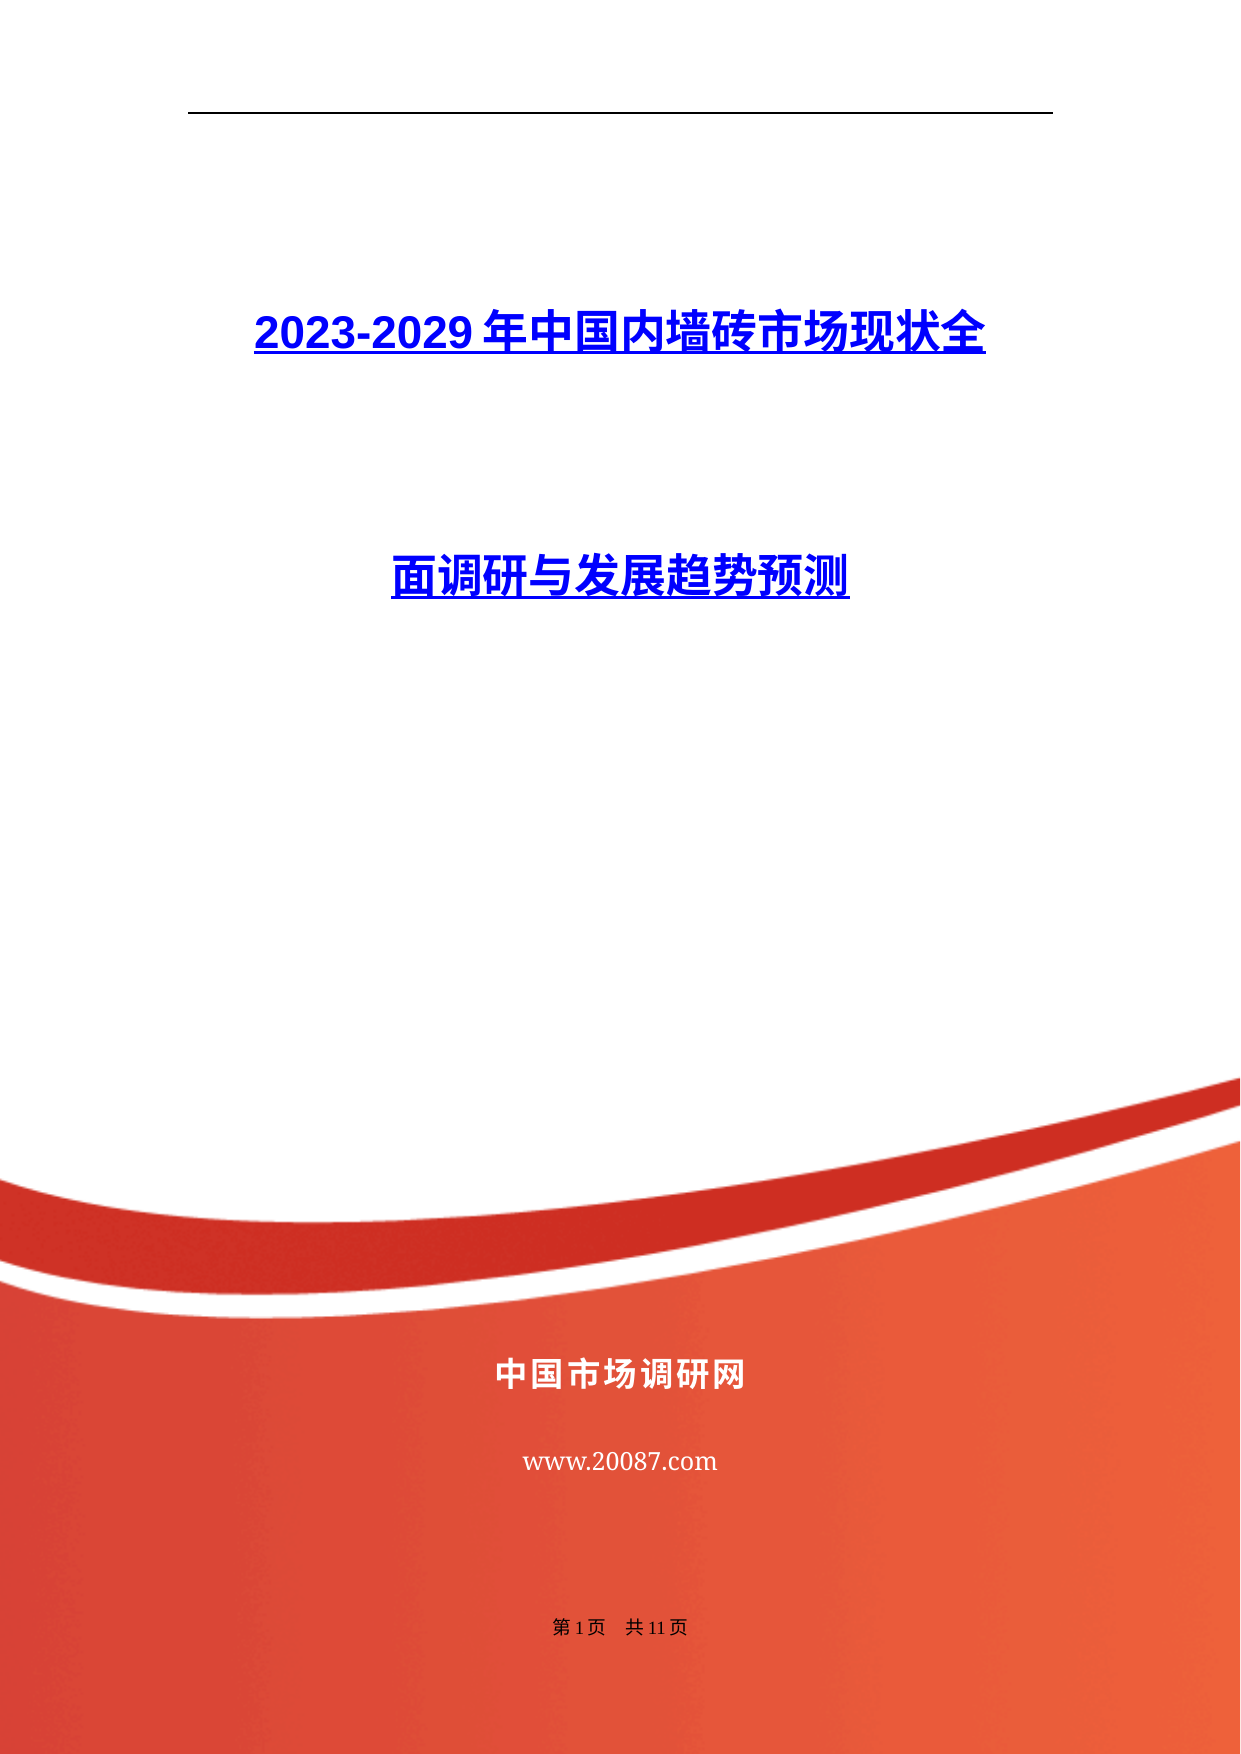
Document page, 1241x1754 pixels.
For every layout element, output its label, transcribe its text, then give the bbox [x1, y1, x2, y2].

text www.20087.com [187, 1428, 1053, 1493]
table_header 2023-2029年中国内墙砖市场现状全面调研与发展趋势预测 [188, 207, 1053, 773]
subtitle 中国市场调研网 [187, 1339, 1053, 1404]
picture [0, 1006, 1241, 1754]
